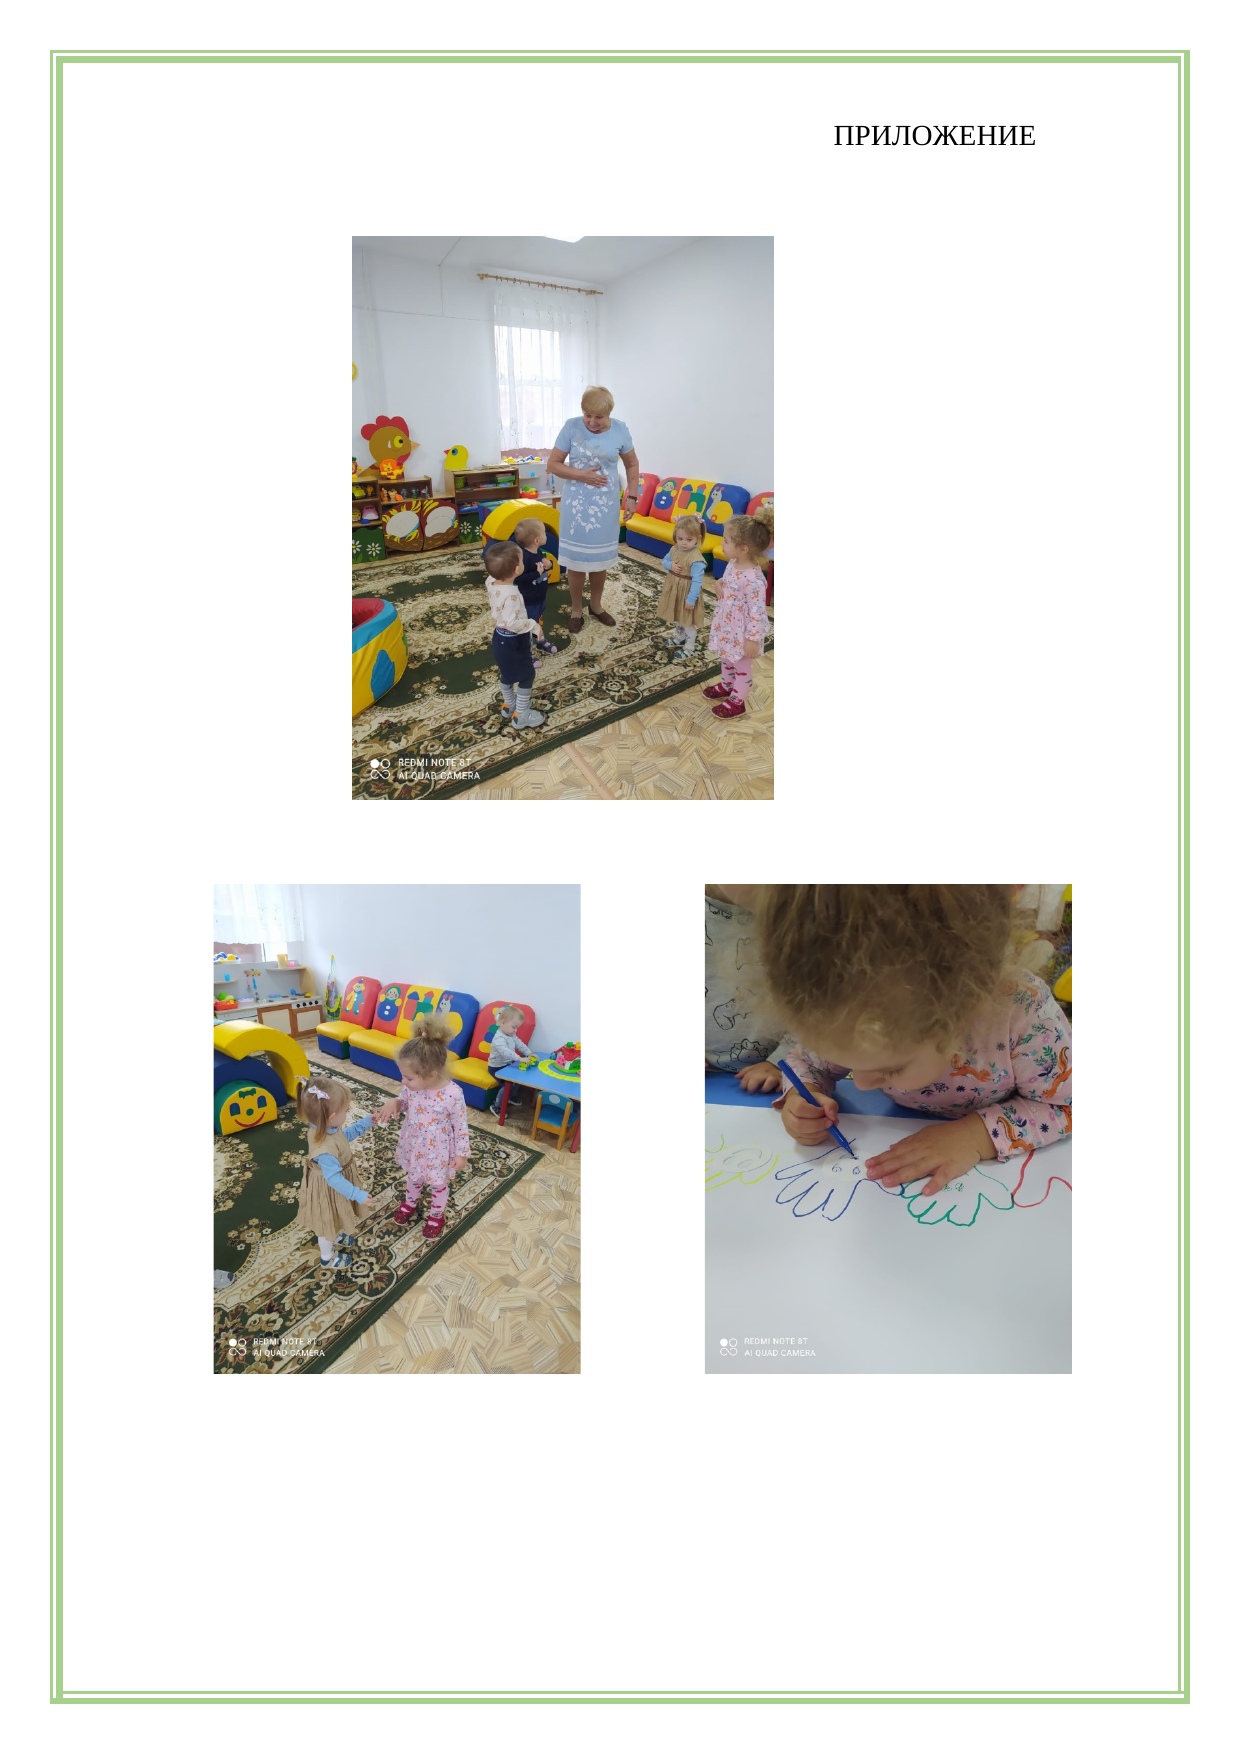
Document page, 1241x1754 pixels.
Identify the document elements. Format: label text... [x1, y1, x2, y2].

text ПРИЛОЖЕНИЕ [177, 118, 1152, 152]
picture [704, 884, 1072, 1374]
picture [352, 236, 774, 800]
picture [213, 884, 581, 1374]
